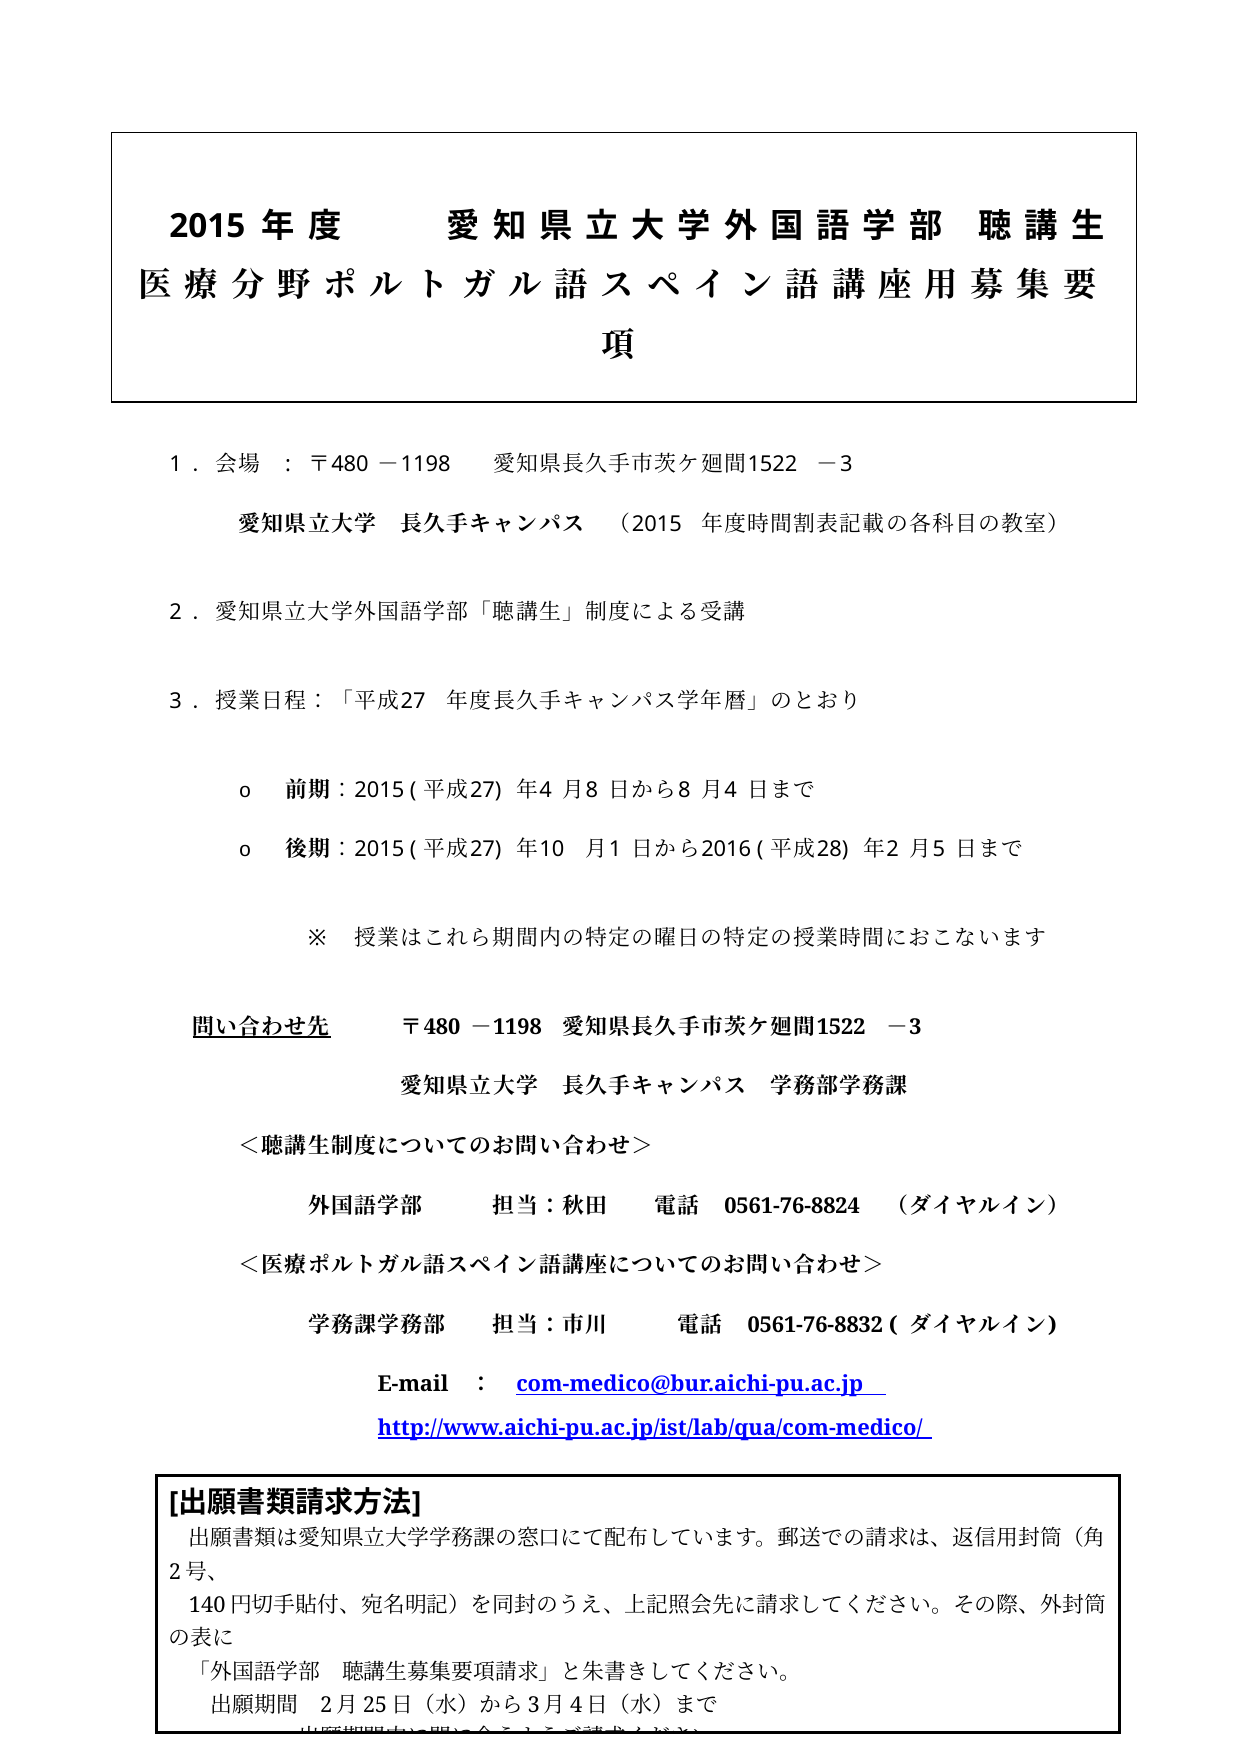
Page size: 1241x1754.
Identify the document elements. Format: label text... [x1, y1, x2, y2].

text 1．会場 : 〒480－1198 愛知県長久手市茨ケ廻間1522－3 愛知県立大学 長久手キャンパス （2015年度時間割表記載の各科目の教室） [160, 432, 1117, 551]
table_header 2015年度 愛知県立大学外国語学部 聴講生 医療分野ポルトガル語スペイン語講座用募集要項 [112, 133, 1136, 401]
list 前期：2015 (平成27)年4月8日から8月4日まで [235, 758, 1117, 818]
text 3．授業日程：「平成27年度長久手キャンパス学年暦」のとおり [160, 669, 1117, 729]
text ※ 授業はこれら期間内の特定の曜日の特定の授業時間におこないます [123, 906, 1117, 966]
text 外国語学部 担当：秋田 電話 0561-76-8824 （ダイヤルイン） [123, 1174, 1117, 1233]
text 学務課学務部 担当：市川 電話 0561-76-8832 (ダイヤルイン) [123, 1293, 1117, 1353]
text 問い合わせ先 〒480－1198 愛知県長久手市茨ケ廻間1522－3 [123, 995, 1117, 1055]
text 2．愛知県立大学外国語学部「聴講生」制度による受講 [160, 581, 1117, 640]
text E-mail： com-medico@bur.aichi-pu.ac.jp [123, 1353, 1117, 1412]
text 愛知県立大学 長久手キャンパス 学務部学務課 [123, 1055, 1117, 1114]
list 後期：2015 (平成27)年10月1日から2016 (平成28)年2月5日まで [235, 818, 1117, 877]
text http://www.aichi-pu.ac.jp/ist/lab/qua/com-medico/ [123, 1412, 1117, 1442]
text ＜医療ポルトガル語スペイン語講座についてのお問い合わせ＞ [123, 1233, 1117, 1293]
text ＜聴講生制度についてのお問い合わせ＞ [203, 1114, 1117, 1174]
